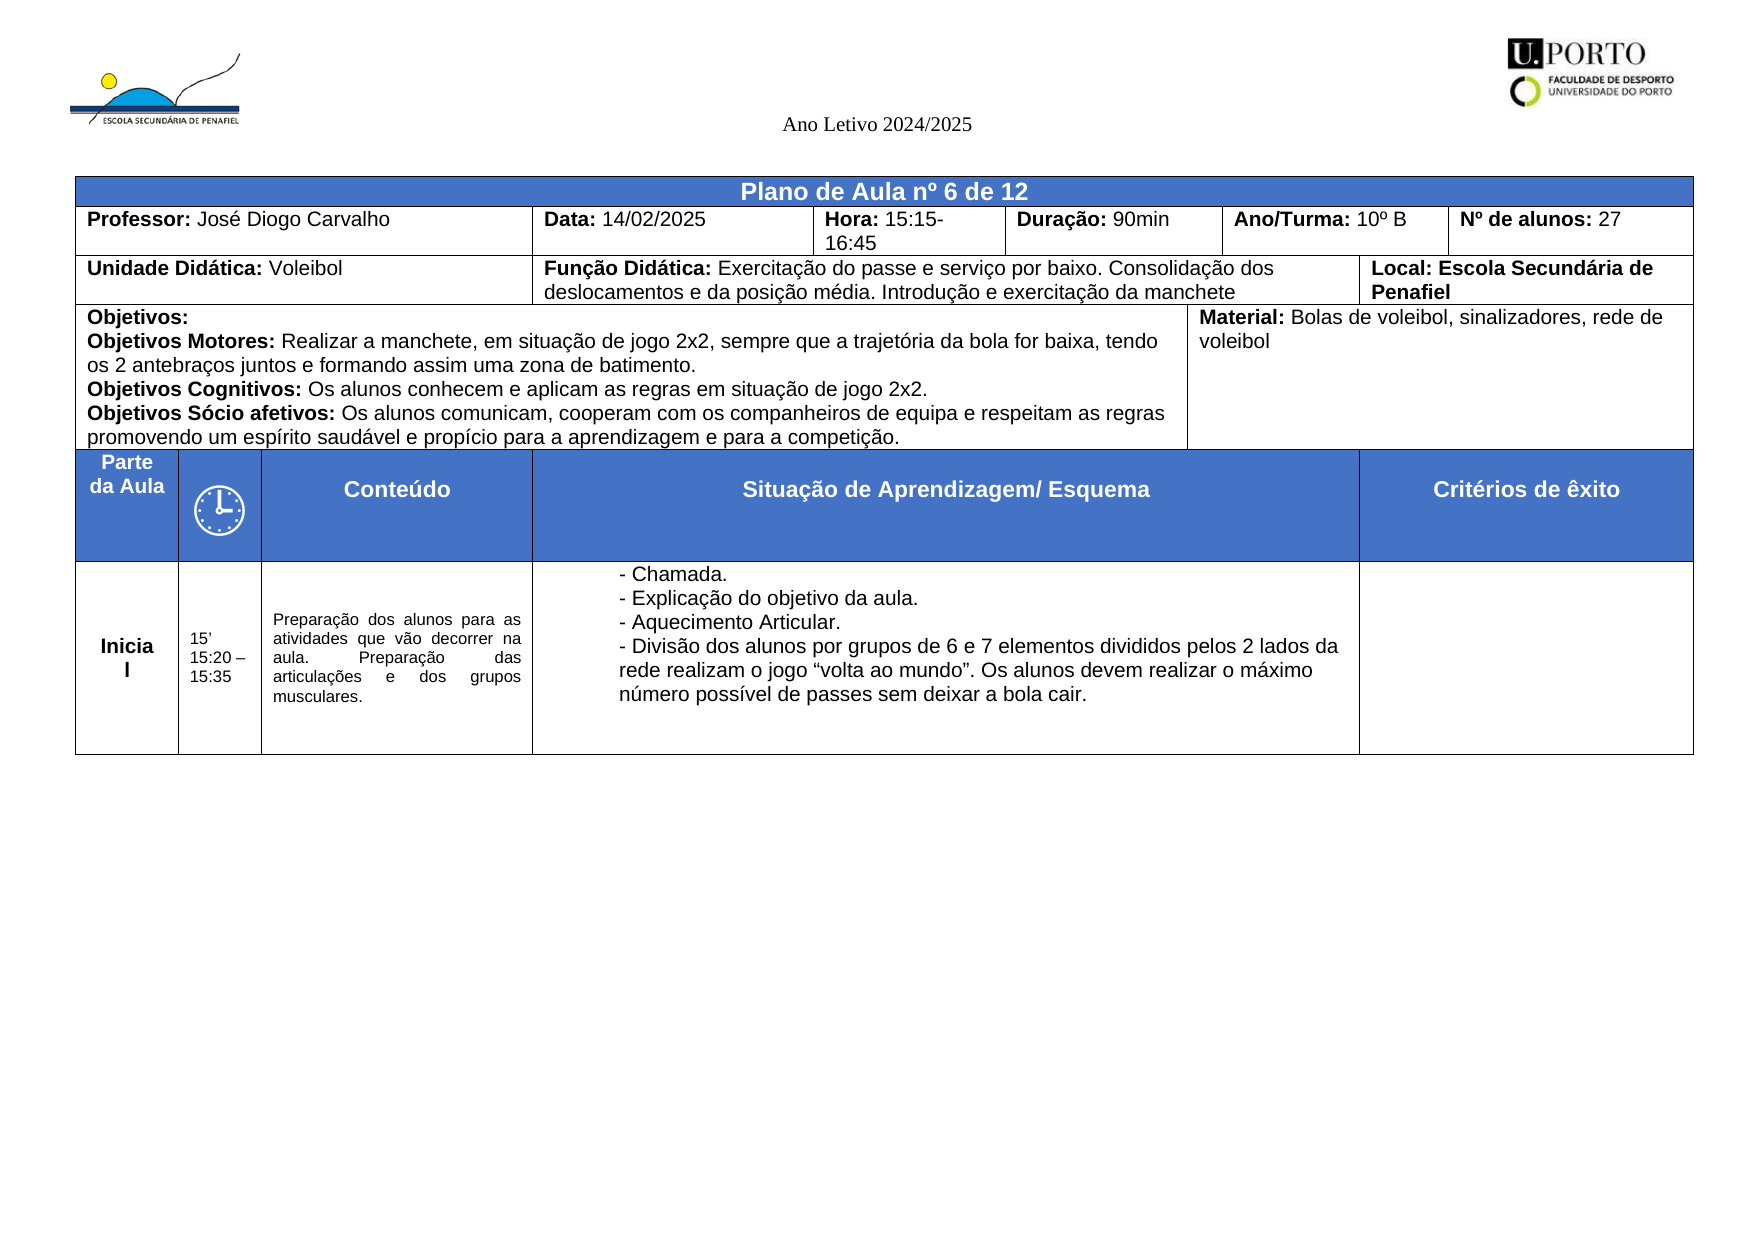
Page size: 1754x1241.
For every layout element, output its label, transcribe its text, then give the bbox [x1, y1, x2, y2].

table_cell 🕒 [179, 450, 261, 561]
table_header Plano de Aula nº 6 de 12 [76, 177, 1693, 206]
table_cell Duração: 90min [1006, 207, 1222, 255]
table_cell Função Didática: Exercitação do passe e serviço por baixo. Consolidação dos deslocamentos e da posição média. Introdução e exercitação da manchete [533, 256, 1359, 304]
table_cell Situação de Aprendizagem/ Esquema [533, 450, 1359, 561]
picture [1507, 38, 1674, 107]
table_cell Critérios de êxito [1360, 450, 1693, 561]
table_cell Local: Escola Secundária de Penafiel [1360, 256, 1693, 304]
table_cell Conteúdo [262, 450, 532, 561]
table_cell Nº de alunos: 27 [1449, 207, 1693, 255]
table_cell [1360, 562, 1693, 753]
table_cell Professor: José Diogo Carvalho [76, 207, 532, 255]
table_cell Ano/Turma: 10º B [1223, 207, 1448, 255]
table_cell Unidade Didática: Voleibol [76, 256, 532, 304]
table_cell Hora: 15:15-16:45 [814, 207, 1005, 255]
picture [66, 0, 243, 177]
table_cell Objetivos: Objetivos Motores: Realizar a manchete, em situação de jogo 2x2, sempre que a trajetória da bola for baixa, tendo os 2 antebraços juntos e formando assim uma zona de batimento. Objetivos Cognitivos: Os alunos conhecem e aplicam as regras em situação de jogo 2x2. Objetivos Sócio afetivos: Os alunos comunicam, cooperam com os companheiros de equipa e respeitam as regras promovendo um espírito saudável e propício para a aprendizagem e para a competição. [76, 305, 1187, 449]
table_cell - Chamada. - Explicação do objetivo da aula. - Aquecimento Articular. - Divisão dos alunos por grupos de 6 e 7 elementos divididos pelos 2 lados da rede realizam o jogo “volta ao mundo”. Os alunos devem realizar o máximo número possível de passes sem deixar a bola cair. [533, 562, 1359, 753]
table_cell Preparação dos alunos para as atividades que vão decorrer na aula. Preparação das articulações e dos grupos musculares. [262, 562, 532, 753]
table_cell Parte da Aula [76, 450, 178, 561]
table_cell Inicial [76, 562, 178, 753]
table_cell Material: Bolas de voleibol, sinalizadores, rede de voleibol [1188, 305, 1693, 449]
table_cell 15’ 15:20 – 15:35 [179, 562, 261, 753]
table_cell Data: 14/02/2025 [533, 207, 813, 255]
